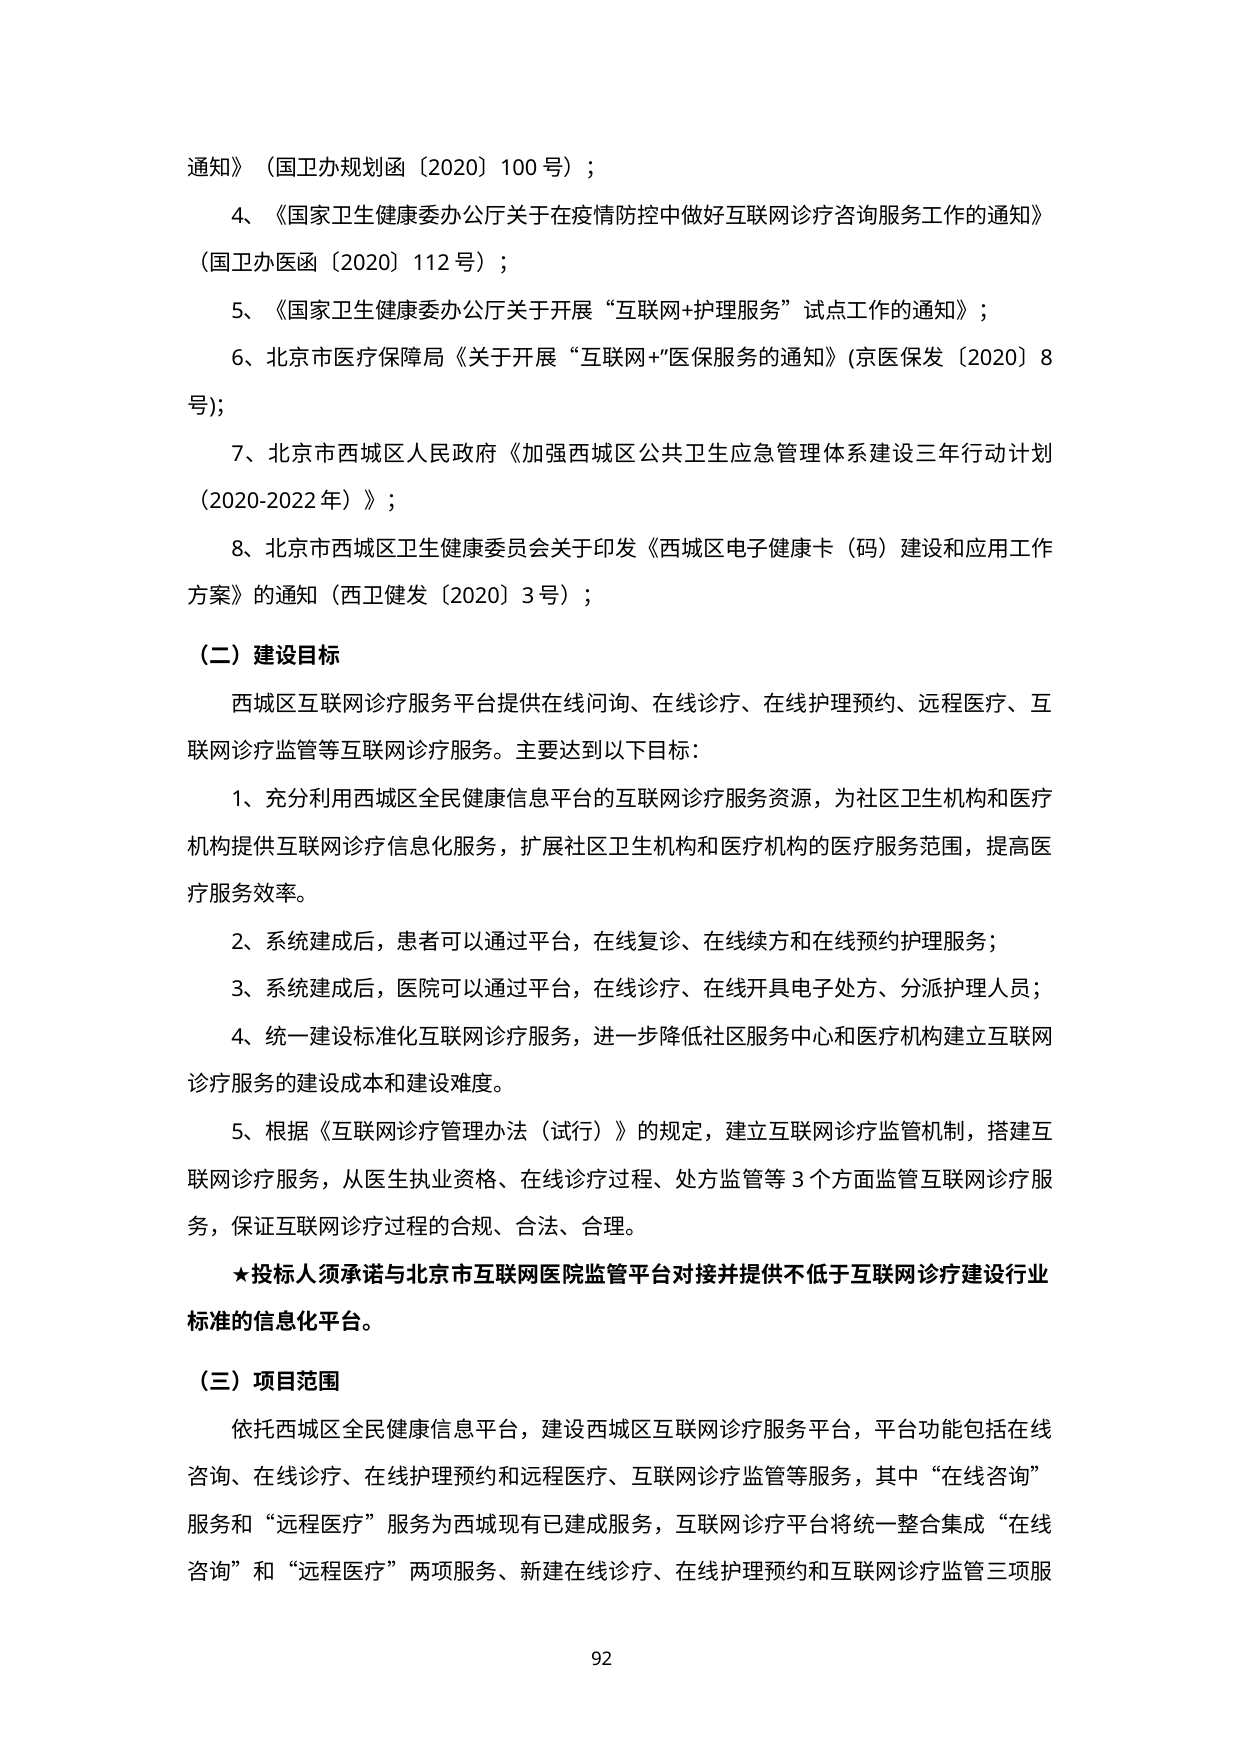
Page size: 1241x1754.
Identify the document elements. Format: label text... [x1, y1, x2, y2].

text 4、《国家卫生健康委办公厅关于在疫情防控中做好互联网诊疗咨询服务工作的通知》（国卫办医函〔2020〕112号）； [187, 198, 1053, 277]
subtitle （三）项目范围 [187, 1364, 1053, 1396]
subtitle （二）建设目标 [187, 638, 1053, 670]
text 2、系统建成后，患者可以通过平台，在线复诊、在线续方和在线预约护理服务； [187, 924, 1053, 955]
text 3、系统建成后，医院可以通过平台，在线诊疗、在线开具电子处方、分派护理人员； [187, 971, 1053, 1003]
text 6、北京市医疗保障局《关于开展“互联网+”医保服务的通知》(京医保发〔2020〕8号)； [187, 340, 1053, 420]
text 4、统一建设标准化互联网诊疗服务，进一步降低社区服务中心和医疗机构建立互联网诊疗服务的建设成本和建设难度。 [187, 1019, 1053, 1098]
text 西城区互联网诊疗服务平台提供在线问询、在线诊疗、在线护理预约、远程医疗、互联网诊疗监管等互联网诊疗服务。主要达到以下目标： [187, 686, 1053, 765]
text 5、根据《互联网诊疗管理办法（试行）》的规定，建立互联网诊疗监管机制，搭建互联网诊疗服务，从医生执业资格、在线诊疗过程、处方监管等3个方面监管互联网诊疗服务，保证互联网诊疗过程的合规、合法、合理。 [187, 1114, 1053, 1241]
text 8、北京市西城区卫生健康委员会关于印发《西城区电子健康卡（码）建设和应用工作方案》的通知（西卫健发〔2020〕3号）； [187, 531, 1053, 610]
text 5、《国家卫生健康委办公厅关于开展“互联网+护理服务”试点工作的通知》； [187, 293, 1053, 324]
text ★投标人须承诺与北京市互联网医院监管平台对接并提供不低于互联网诊疗建设行业标准的信息化平台。 [187, 1257, 1053, 1336]
text 7、北京市西城区人民政府《加强西城区公共卫生应急管理体系建设三年行动计划（2020-2022年）》； [187, 436, 1053, 515]
text 1、充分利用西城区全民健康信息平台的互联网诊疗服务资源，为社区卫生机构和医疗机构提供互联网诊疗信息化服务，扩展社区卫生机构和医疗机构的医疗服务范围，提高医疗服务效率。 [187, 781, 1053, 908]
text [187, 150, 1053, 182]
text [187, 1412, 1053, 1586]
